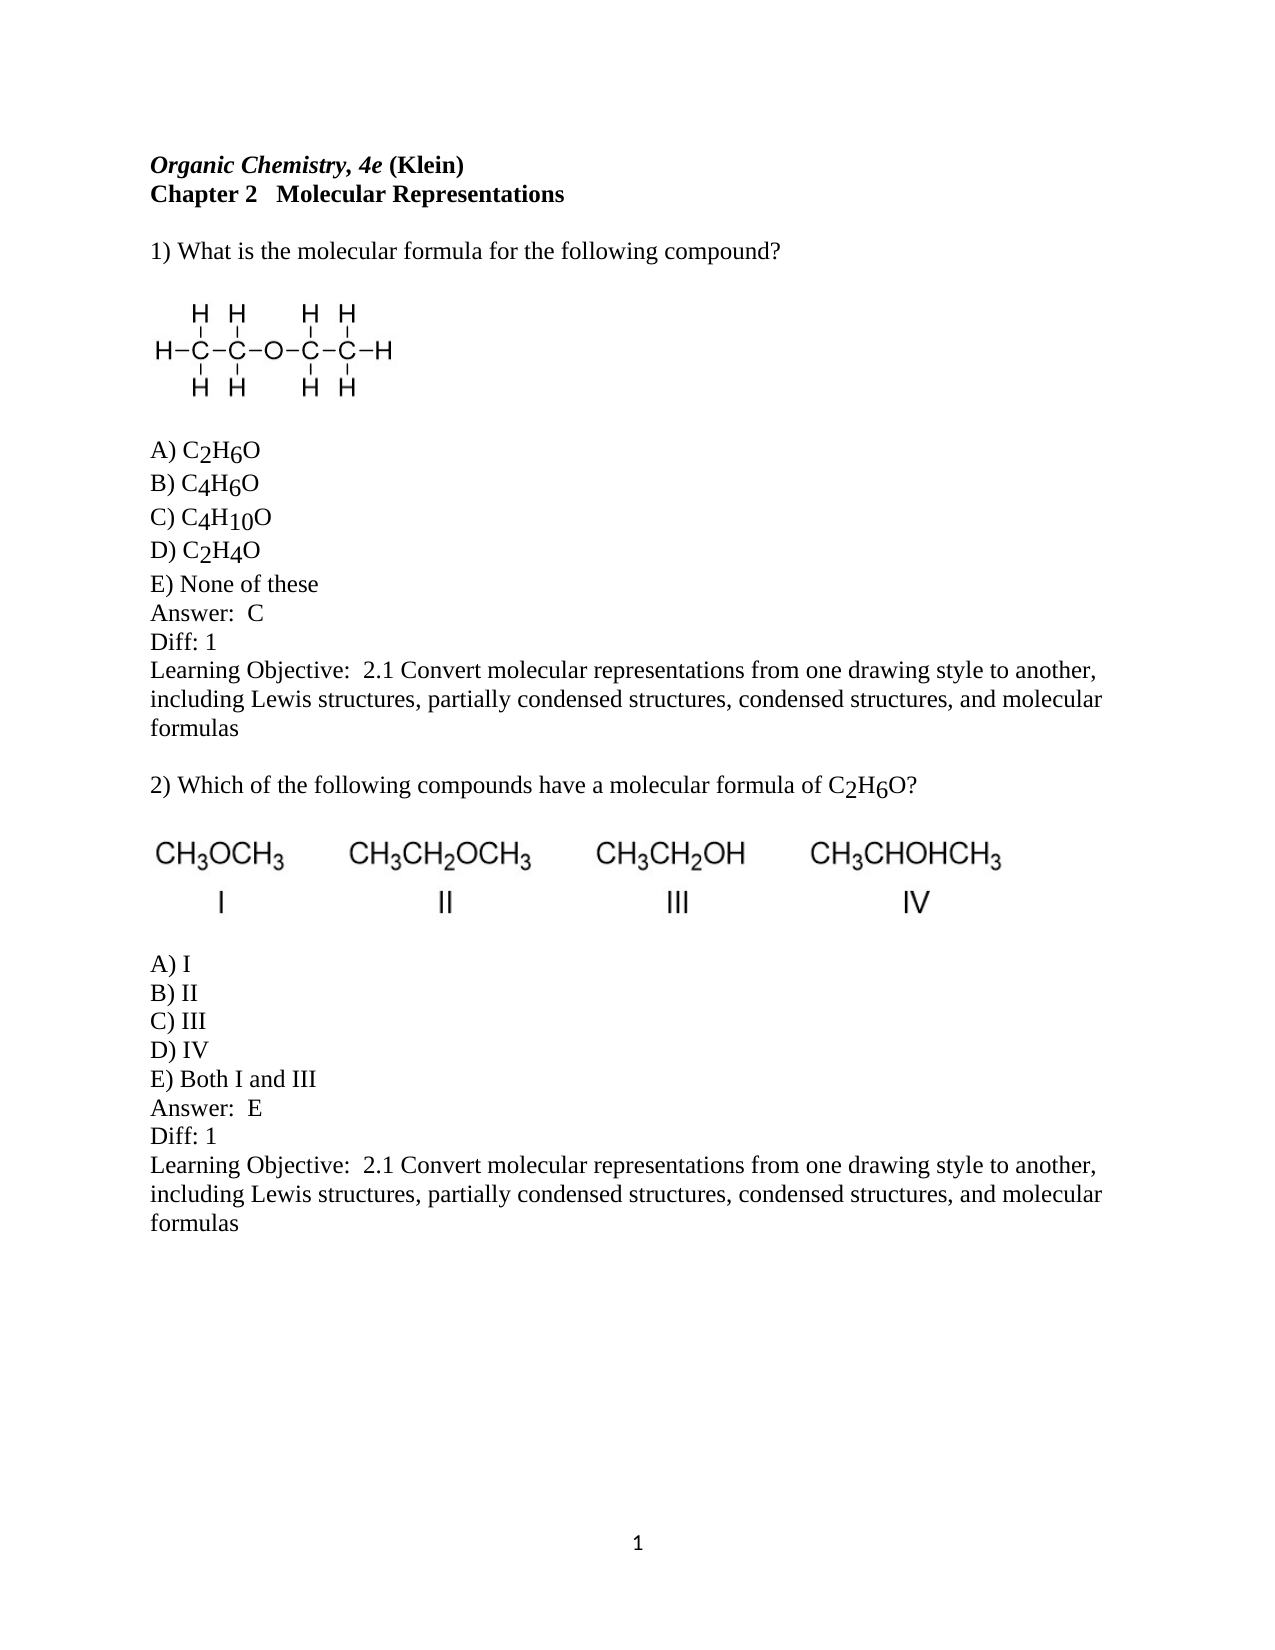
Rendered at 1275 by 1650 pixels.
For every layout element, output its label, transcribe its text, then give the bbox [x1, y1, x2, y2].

text Diff: 1 [150, 627, 1125, 655]
text B) C4H6O [150, 468, 1125, 502]
text Answer: C [150, 598, 1125, 627]
text 1) What is the molecular formula for the following compound? [150, 236, 1125, 265]
text Answer: E [150, 1093, 1125, 1121]
picture [150, 293, 399, 407]
picture [150, 832, 1008, 921]
text D) C2H4O [150, 536, 1125, 569]
text 2) Which of the following compounds have a molecular formula of C2H6O? [150, 770, 1125, 804]
text E) Both I and III [150, 1064, 1125, 1093]
text Diff: 1 [150, 1121, 1125, 1150]
text Learning Objective: 2.1 Convert molecular representations from one drawing style to another, including Lewis structures, partially condensed structures, condensed structures, and molecular formulas [150, 1150, 1125, 1236]
text Learning Objective: 2.1 Convert molecular representations from one drawing style to another, including Lewis structures, partially condensed structures, condensed structures, and molecular formulas [150, 655, 1125, 742]
text E) None of these [150, 569, 1125, 598]
text Organic Chemistry, 4e (Klein) [150, 150, 1125, 179]
text B) II [150, 978, 1125, 1006]
text C) III [150, 1006, 1125, 1035]
text D) IV [150, 1035, 1125, 1064]
text A) I [150, 949, 1125, 978]
text Chapter 2 Molecular Representations [150, 179, 1125, 207]
text C) C4H10O [150, 502, 1125, 536]
text A) C2H6O [150, 435, 1125, 468]
